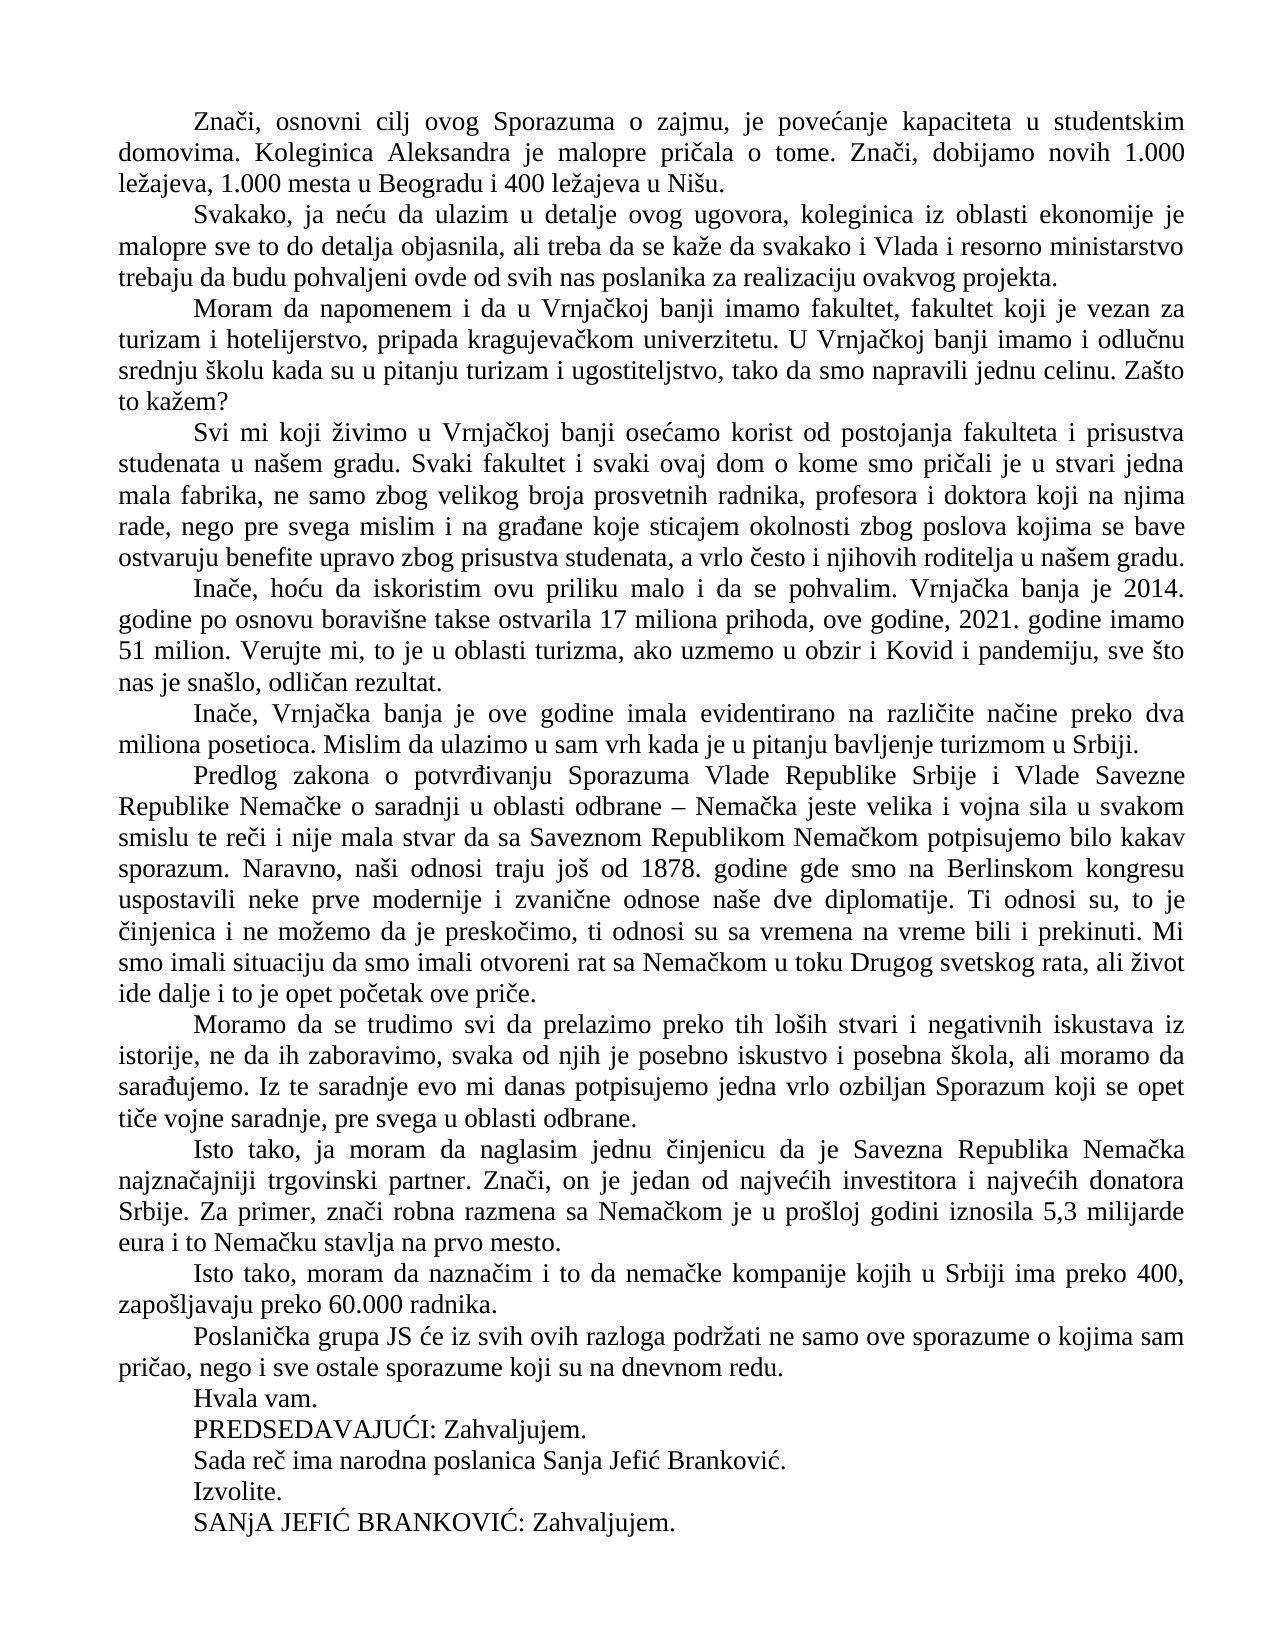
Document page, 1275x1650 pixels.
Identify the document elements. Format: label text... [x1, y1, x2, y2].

text Inače, hoću da iskoristim ovu priliku malo i da se pohvalim. Vrnjačka banja je 2014. godine po osnovu boravišne takse ostvarila 17 miliona prihoda, ove godine, 2021. godine imamo 51 milion. Verujte mi, to je u oblasti turizma, ako uzmemo u obzir i Kovid i pandemiju, sve što nas je snašlo, odličan rezultat. [118, 572, 1186, 697]
text Svakako, ja neću da ulazim u detalje ovog ugovora, koleginica iz oblasti ekonomije je malopre sve to do detalja objasnila, ali treba da se kaže da svakako i Vlada i resorno ministarstvo trebaju da budu pohvaljeni ovde od svih nas poslanika za realizaciju ovakvog projekta. [118, 198, 1186, 292]
text Hvala vam. [118, 1382, 1186, 1413]
text Znači, osnovni cilj ovog Sporazuma o zajmu, je povećanje kapaciteta u studentskim domovima. Koleginica Aleksandra je malopre pričala o tome. Znači, dobijamo novih 1.000 ležajeva, 1.000 mesta u Beogradu i 400 ležajeva u Nišu. [118, 105, 1186, 198]
text Sada reč ima narodna poslanica Sanja Jefić Branković. [118, 1444, 1186, 1475]
text Svi mi koji živimo u Vrnjačkoj banji osećamo korist od postojanja fakulteta i prisustva studenata u našem gradu. Svaki fakultet i svaki ovaj dom o kome smo pričali je u stvari jedna mala fabrika, ne samo zbog velikog broja prosvetnih radnika, profesora i doktora koji na njima rade, nego pre svega mislim i na građane koje sticajem okolnosti zbog poslova kojima se bave ostvaruju benefite upravo zbog prisustva studenata, a vrlo često i njihovih roditelja u našem gradu. [118, 416, 1186, 572]
text PREDSEDAVAJUĆI: Zahvaljujem. [118, 1413, 1186, 1444]
text Inače, Vrnjačka banja je ove godine imala evidentirano na različite načine preko dva miliona posetioca. Mislim da ulazimo u sam vrh kada je u pitanju bavljenje turizmom u Srbiji. [118, 697, 1186, 759]
text Moram da napomenem i da u Vrnjačkoj banji imamo fakultet, fakultet koji je vezan za turizam i hotelijerstvo, pripada kragujevačkom univerzitetu. U Vrnjačkoj banji imamo i odlučnu srednju školu kada su u pitanju turizam i ugostiteljstvo, tako da smo napravili jednu celinu. Zašto to kažem? [118, 292, 1186, 416]
text Predlog zakona o potvrđivanju Sporazuma Vlade Republike Srbije i Vlade Savezne Republike Nemačke o saradnji u oblasti odbrane – Nemačka jeste velika i vojna sila u svakom smislu te reči i nije mala stvar da sa Saveznom Republikom Nemačkom potpisujemo bilo kakav sporazum. Naravno, naši odnosi traju još od 1878. godine gde smo na Berlinskom kongresu uspostavili neke prve modernije i zvanične odnose naše dve diplomatije. Ti odnosi su, to je činjenica i ne možemo da je preskočimo, ti odnosi su sa vremena na vreme bili i prekinuti. Mi smo imali situaciju da smo imali otvoreni rat sa Nemačkom u toku Drugog svetskog rata, ali život ide dalje i to je opet početak ove priče. [118, 759, 1186, 1008]
text Isto tako, ja moram da naglasim jednu činjenicu da je Savezna Republika Nemačka najznačajniji trgovinski partner. Znači, on je jedan od najvećih investitora i najvećih donatora Srbije. Za primer, znači robna razmena sa Nemačkom je u prošloj godini iznosila 5,3 milijarde eura i to Nemačku stavlja na prvo mesto. [118, 1133, 1186, 1257]
text SANjA JEFIĆ BRANKOVIĆ: Zahvaljujem. [118, 1507, 1186, 1538]
text Isto tako, moram da naznačim i to da nemačke kompanije kojih u Srbiji ima preko 400, zapošljavaju preko 60.000 radnika. [118, 1257, 1186, 1320]
text Poslanička grupa JS će iz svih ovih razloga podržati ne samo ove sporazume o kojima sam pričao, nego i sve ostale sporazume koji su na dnevnom redu. [118, 1320, 1186, 1382]
text Izvolite. [118, 1475, 1186, 1507]
text Moramo da se trudimo svi da prelazimo preko tih loših stvari i negativnih iskustava iz istorije, ne da ih zaboravimo, svaka od njih je posebno iskustvo i posebna škola, ali moramo da sarađujemo. Iz te saradnje evo mi danas potpisujemo jedna vrlo ozbiljan Sporazum koji se opet tiče vojne saradnje, pre svega u oblasti odbrane. [118, 1008, 1186, 1133]
